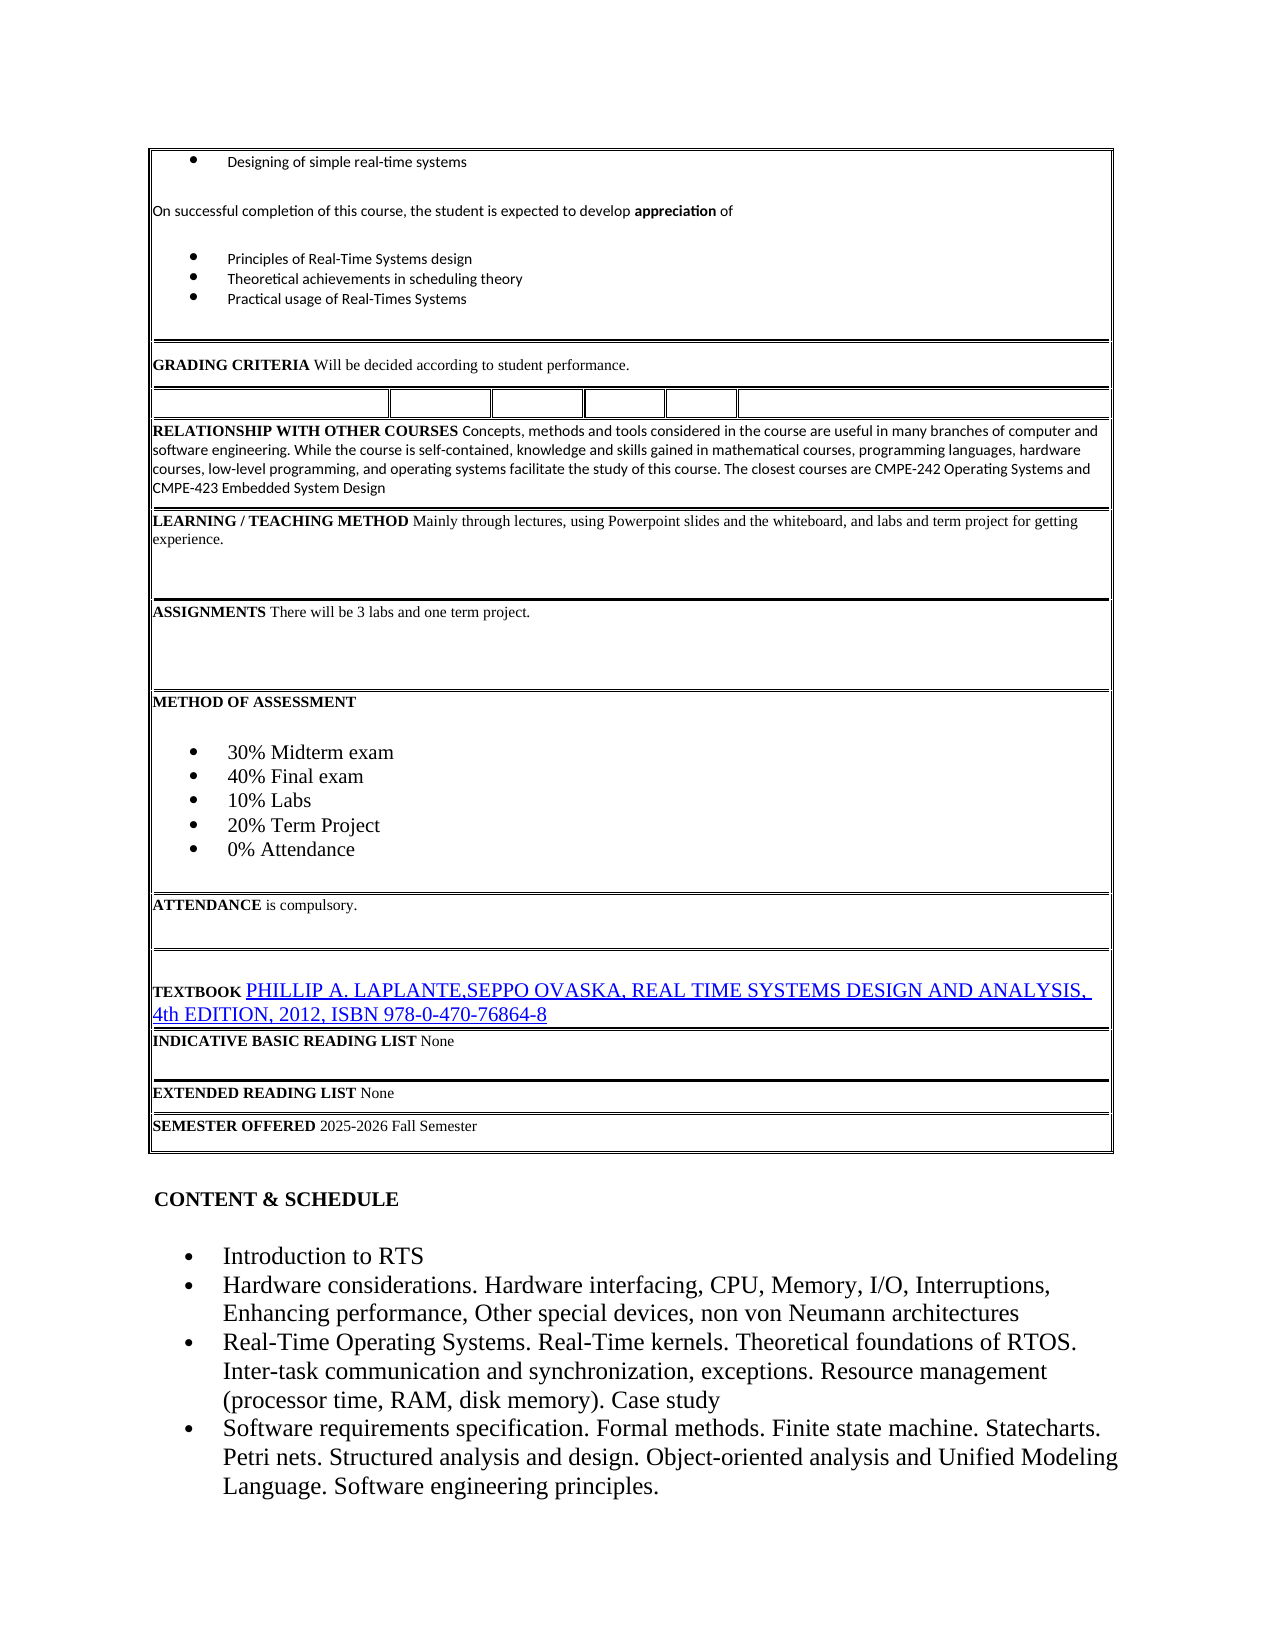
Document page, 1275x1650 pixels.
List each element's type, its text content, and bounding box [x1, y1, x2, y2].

list Software requirements specification. Formal methods. Finite state machine. Statecharts. Petri nets. Structured analysis and design. Object-oriented analysis and Unified Modeling Language. Software engineering principles. [185, 1413, 1127, 1500]
list Hardware considerations. Hardware interfacing, CPU, Memory, I/O, Interruptions, Enhancing performance, Other special devices, non von Neumann architectures [185, 1270, 1127, 1327]
table_cell [586, 390, 664, 417]
table_cell ATTENDANCE is compulsory. [152, 891, 1111, 948]
table_cell [493, 390, 582, 417]
table_cell GRADING CRITERIA Will be decided according to student performance. [152, 339, 1111, 386]
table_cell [152, 151, 1111, 339]
table_cell TEXTBOOK PHILLIP A. LAPLANTE,SEPPO OVASKA, REAL TIME SYSTEMS DESIGN AND ANALYSIS, 4th EDITION, 2012, ISBN 978-0-470-76864-8 [150, 948, 1112, 1027]
table_cell ASSIGNMENTS There will be 3 labs and one term project. [150, 598, 1112, 688]
table_cell METHOD OF ASSESSMENT 30% Midterm exam 40% Final exam 10% Labs 20% Term Project 0% Attendance [152, 689, 1111, 891]
table_cell LEARNING / TEACHING METHOD Mainly through lectures, using Powerpoint slides and the whiteboard, and labs and term project for getting experience. [152, 507, 1111, 598]
table_cell [739, 386, 1111, 417]
table_cell INDICATIVE BASIC READING LIST None [152, 1027, 1111, 1079]
table_cell RELATIONSHIP WITH OTHER COURSES Concepts, methods and tools considered in the course are useful in many branches of computer and software engineering. While the course is self-contained, knowledge and skills gained in mathematical courses, programming languages, hardware courses, low-level programming, and operating systems facilitate the study of this course. The closest courses are CMPE-242 Operating Systems and CMPE-423 Embedded System Design [150, 417, 1112, 507]
table_cell [391, 390, 490, 417]
table_cell [667, 390, 736, 417]
table_cell [152, 386, 388, 417]
table_cell EXTENDED READING LIST None [152, 1079, 1111, 1112]
table_cell SEMESTER OFFERED 2025-2026 Fall Semester [150, 1112, 1112, 1151]
text CONTENT & SCHEDULE [148, 1183, 1127, 1212]
list Real-Time Operating Systems. Real-Time kernels. Theoretical foundations of RTOS. Inter-task communication and synchronization, exceptions. Resource management (processor time, RAM, disk memory). Case study [185, 1327, 1127, 1413]
list Introduction to RTS [185, 1241, 1127, 1270]
